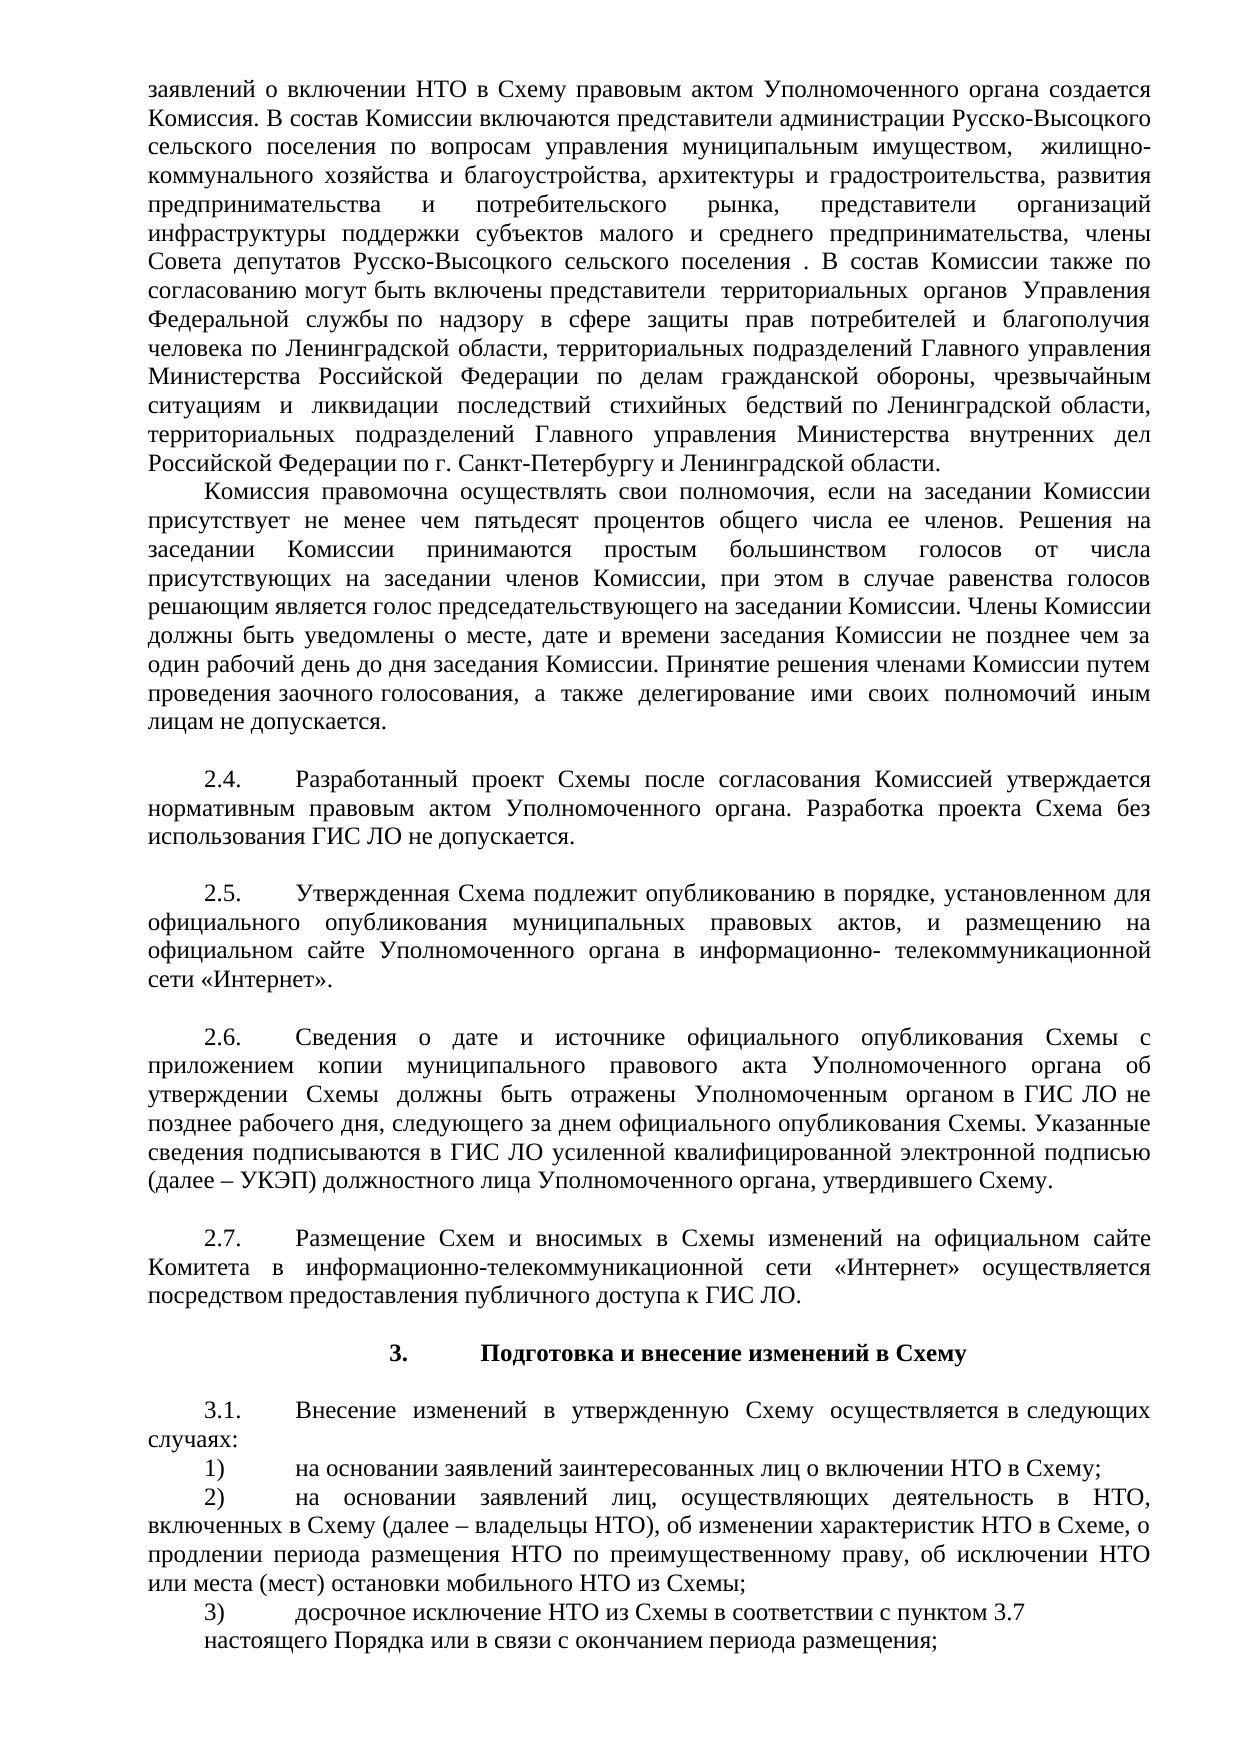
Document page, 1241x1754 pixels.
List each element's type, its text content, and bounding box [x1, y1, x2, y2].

text 3. Подготовка и внесение изменений в Схему [148, 1338, 1152, 1367]
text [148, 74, 1152, 476]
text 3) досрочное исключение НТО из Схемы в соответствии с пунктом 3.7 [148, 1597, 1152, 1626]
text 3.1. Внесение изменений в утвержденную Схему осуществляется в следующих случаях: [148, 1396, 1152, 1453]
text 2.6. Сведения о дате и источнике официального опубликования Схемы с приложением копии муниципального правового акта Уполномоченного органа об утверждении Схемы должны быть отражены Уполномоченным органом в ГИС ЛО не позднее рабочего дня, следующего за днем официального опубликования Схемы. Указанные сведения подписываются в ГИС ЛО усиленной квалифицированной электронной подписью (далее – УКЭП) должностного лица Уполномоченного органа, утвердившего Схему. [148, 1022, 1152, 1194]
text 2) на основании заявлений лиц, осуществляющих деятельность в НТО, включенных в Схему (далее – владельцы НТО), об изменении характеристик НТО в Схеме, о продлении периода размещения НТО по преимущественному праву, об исключении НТО или места (мест) остановки мобильного НТО из Схемы; [148, 1482, 1152, 1597]
text 2.4. Разработанный проект Схемы после согласования Комиссией утверждается нормативным правовым актом Уполномоченного органа. Разработка проекта Схема без использования ГИС ЛО не допускается. [148, 764, 1152, 850]
text 2.7. Размещение Схем и вносимых в Схемы изменений на официальном сайте Комитета в информационно-телекоммуникационной сети «Интернет» осуществляется посредством предоставления публичного доступа к ГИС ЛО. [148, 1223, 1152, 1309]
text 2.5. Утвержденная Схема подлежит опубликованию в порядке, установленном для официального опубликования муниципальных правовых актов, и размещению на официальном сайте Уполномоченного органа в информационно- телекоммуникационной сети «Интернет». [148, 878, 1152, 993]
text 1) на основании заявлений заинтересованных лиц о включении НТО в Схему; [148, 1453, 1152, 1482]
text настоящего Порядка или в связи с окончанием периода размещения; [148, 1626, 1152, 1654]
text Комиссия правомочна осуществлять свои полномочия, если на заседании Комиссии присутствует не менее чем пятьдесят процентов общего числа ее членов. Решения на заседании Комиссии принимаются простым большинством голосов от числа присутствующих на заседании членов Комиссии, при этом в случае равенства голосов решающим является голос председательствующего на заседании Комиссии. Члены Комиссии должны быть уведомлены о месте, дате и времени заседания Комиссии не позднее чем за один рабочий день до дня заседания Комиссии. Принятие решения членами Комиссии путем проведения заочного голосования, а также делегирование ими своих полномочий иным лицам не допускается. [148, 476, 1152, 735]
